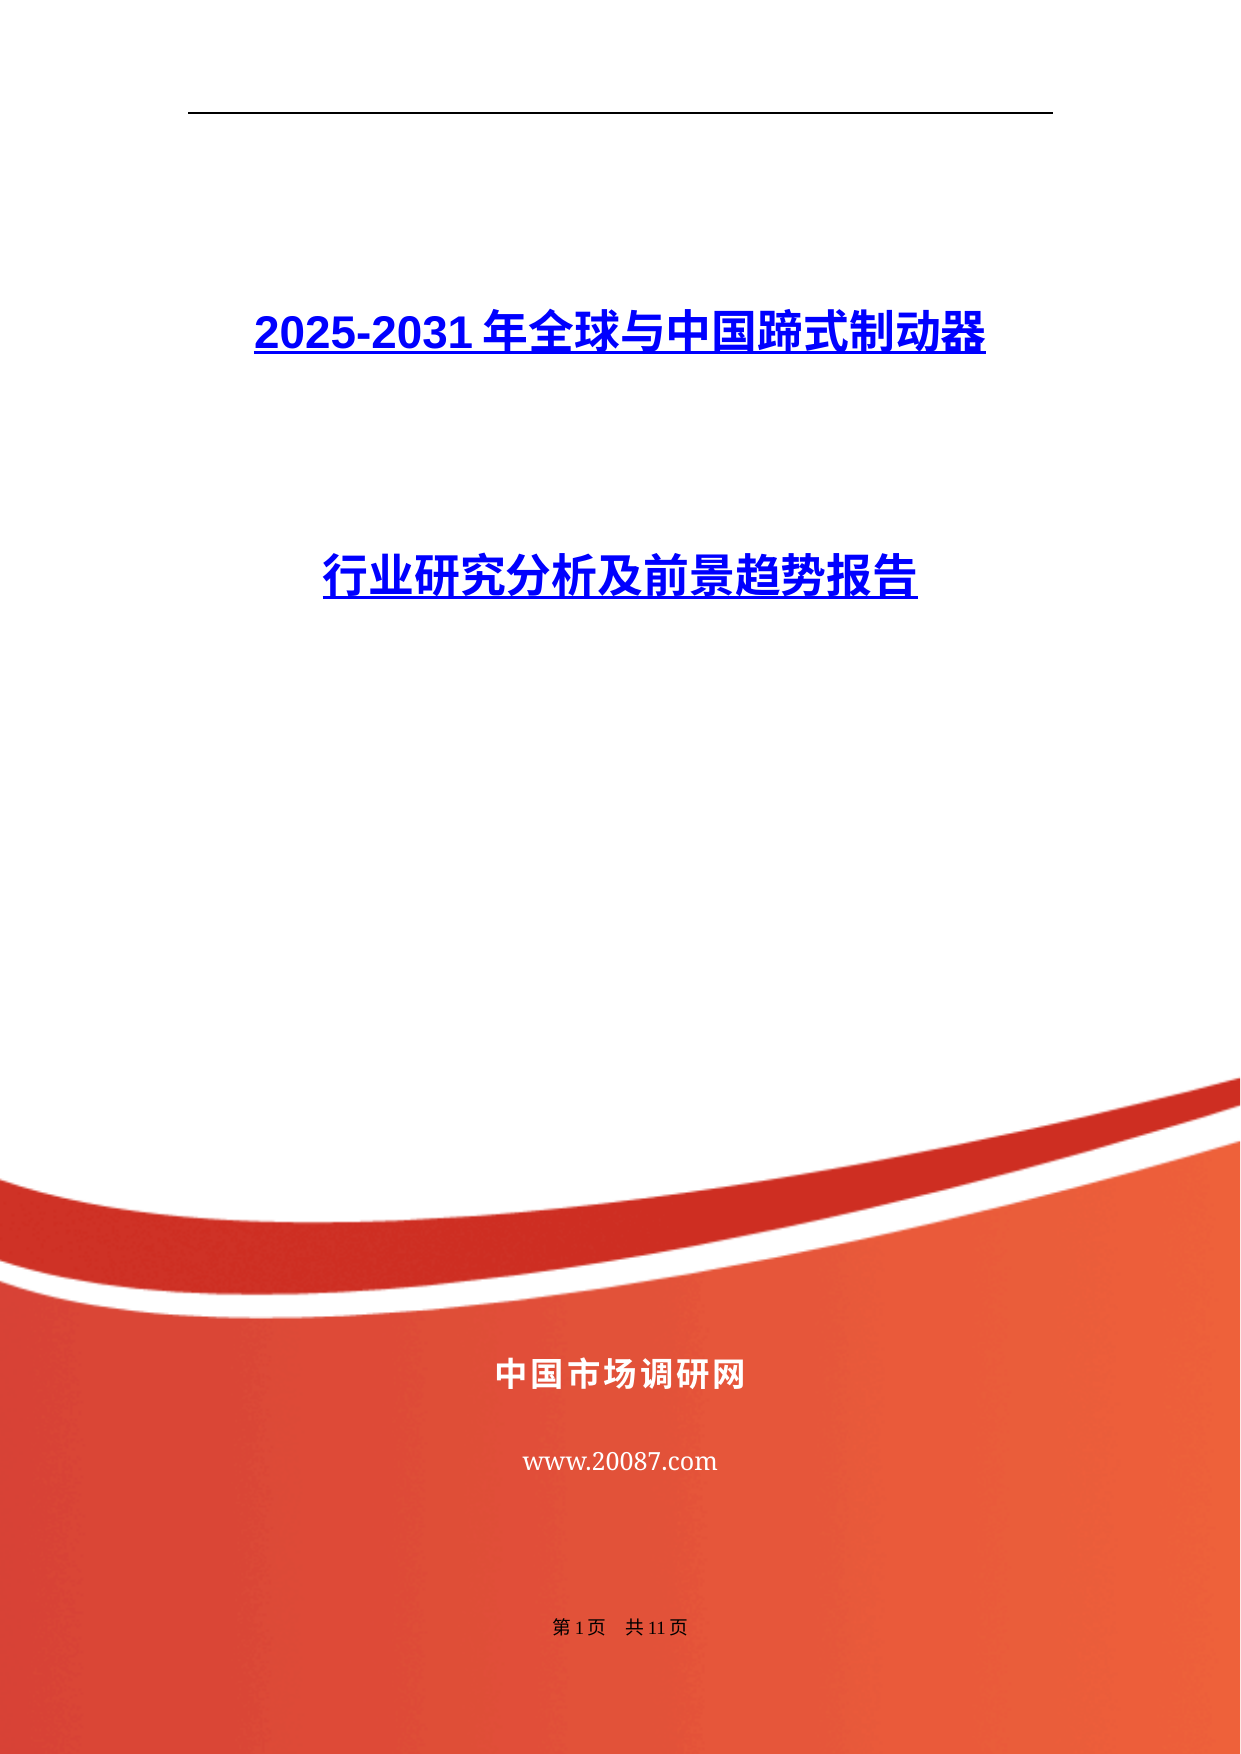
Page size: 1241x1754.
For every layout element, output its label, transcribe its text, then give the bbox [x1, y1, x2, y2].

picture [0, 1006, 1241, 1754]
table_header 2025-2031年全球与中国蹄式制动器行业研究分析及前景趋势报告 [188, 207, 1053, 773]
subtitle 中国市场调研网 [187, 1339, 1053, 1404]
text www.20087.com [187, 1428, 1053, 1493]
